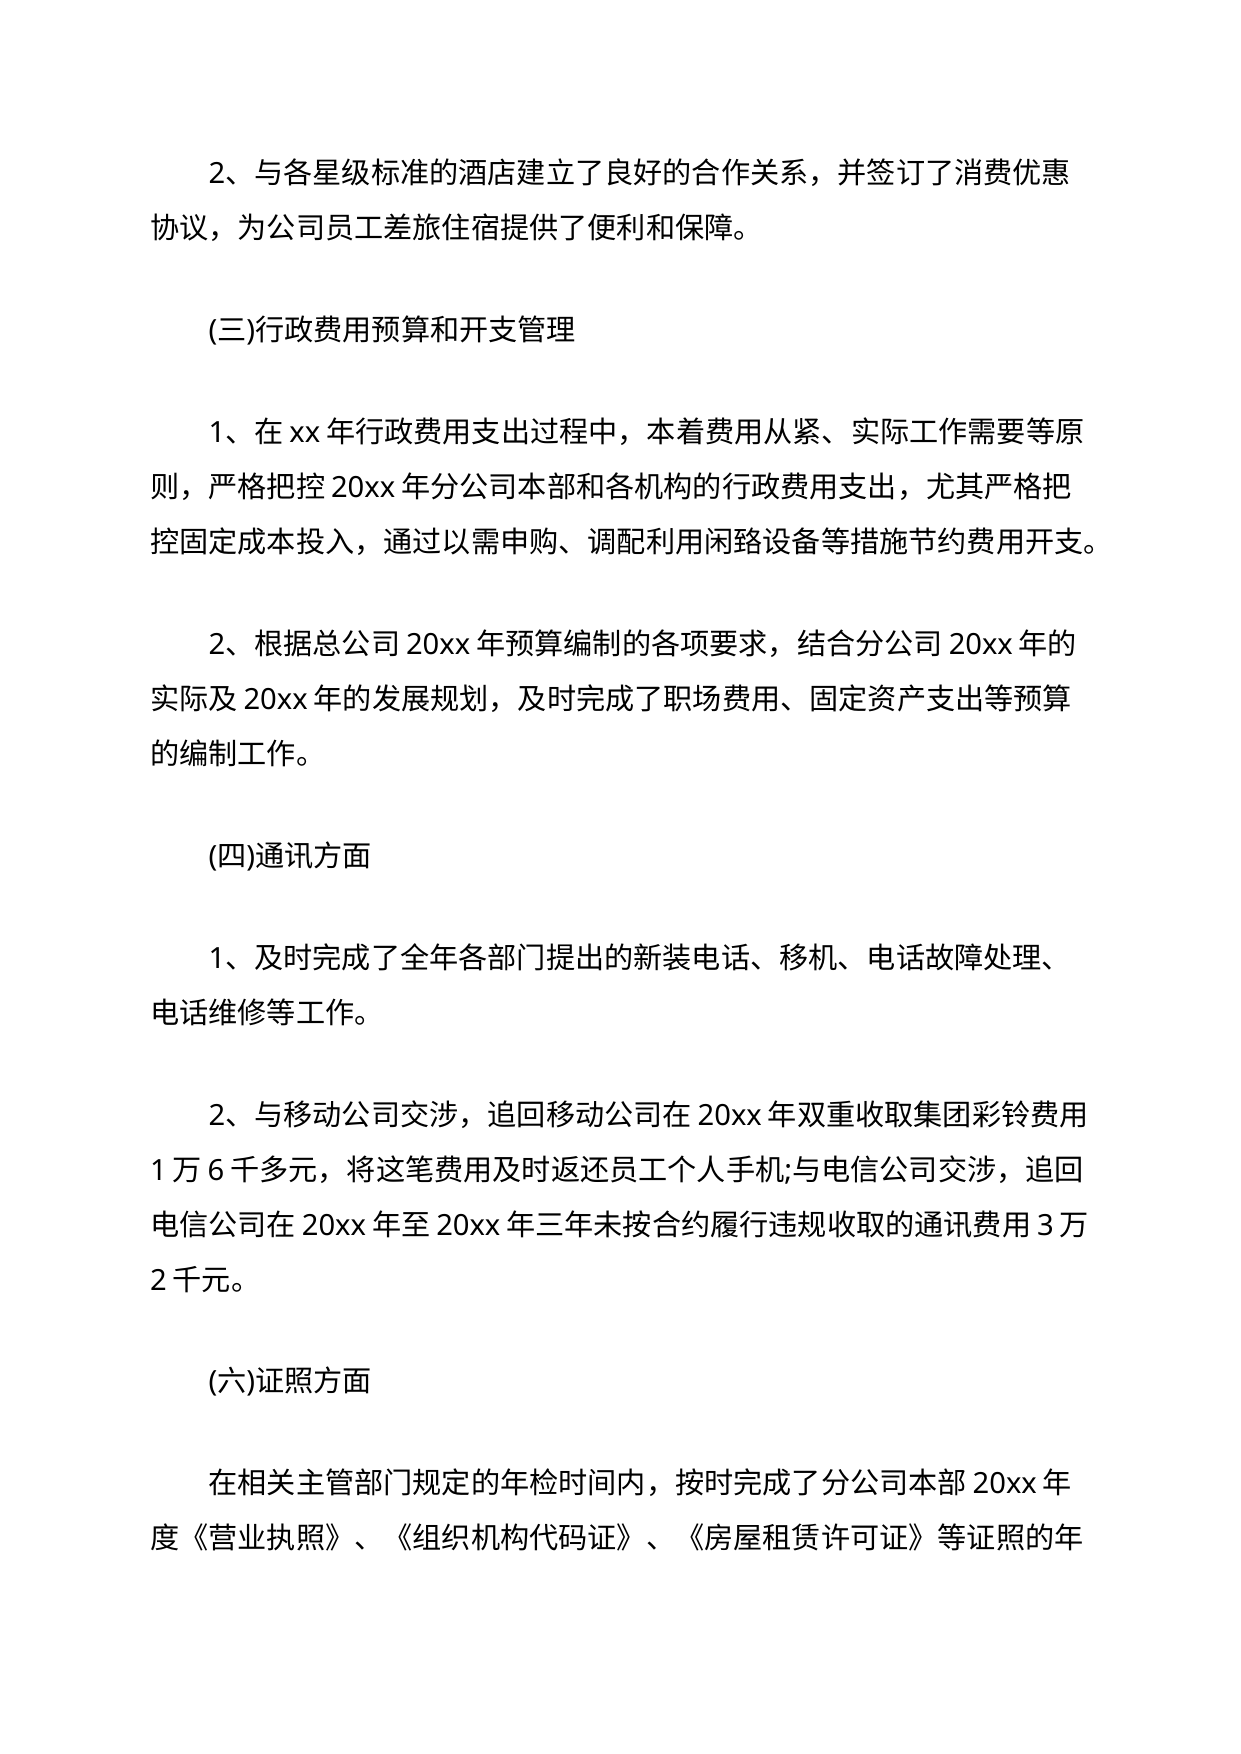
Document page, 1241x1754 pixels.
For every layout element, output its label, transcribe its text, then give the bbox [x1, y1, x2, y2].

text 1、及时完成了全年各部门提出的新装电话、移机、电话故障处理、电话维修等工作。 [150, 934, 1090, 1032]
text (六)证照方面 [150, 1358, 1090, 1400]
text 2、与移动公司交涉，追回移动公司在20xx年双重收取集团彩铃费用1万6千多元，将这笔费用及时返还员工个人手机;与电信公司交涉，追回电信公司在20xx年至20xx年三年未按合约履行违规收取的通讯费用3万2千元。 [150, 1091, 1090, 1298]
text 1、在xx年行政费用支出过程中，本着费用从紧、实际工作需要等原则，严格把控20xx年分公司本部和各机构的行政费用支出，尤其严格把控固定成本投入，通过以需申购、调配利用闲臵设备等措施节约费用开支。 [150, 409, 1090, 561]
text 2、与各星级标准的酒店建立了良好的合作关系，并签订了消费优惠协议，为公司员工差旅住宿提供了便利和保障。 [150, 150, 1090, 247]
text 2、根据总公司20xx年预算编制的各项要求，结合分公司20xx年的实际及20xx年的发展规划，及时完成了职场费用、固定资产支出等预算的编制工作。 [150, 621, 1090, 773]
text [150, 1460, 1090, 1557]
text (三)行政费用预算和开支管理 [150, 307, 1090, 349]
text (四)通讯方面 [150, 832, 1090, 875]
